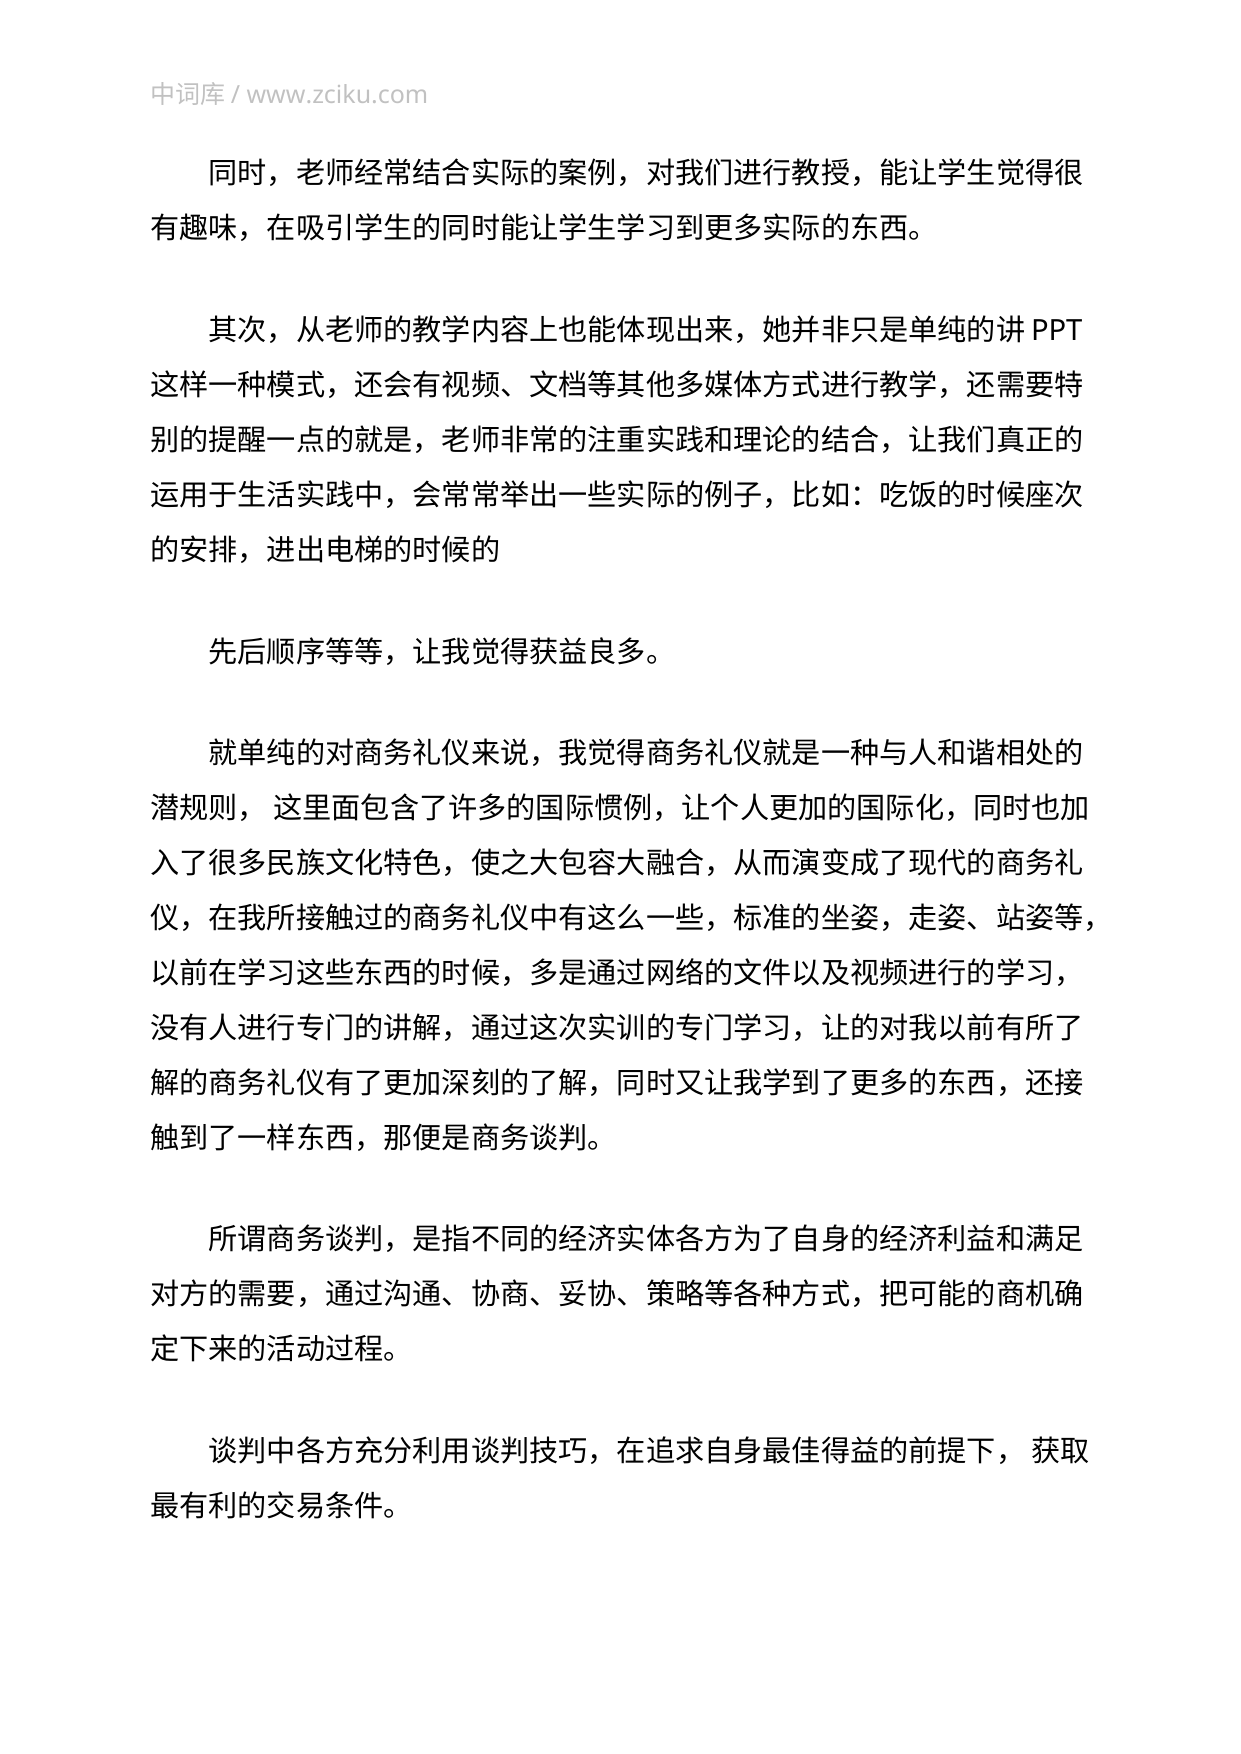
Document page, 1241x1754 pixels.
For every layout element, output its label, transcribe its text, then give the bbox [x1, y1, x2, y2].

text 其次，从老师的教学内容上也能体现出来，她并非只是单纯的讲PPT这样一种模式，还会有视频、文档等其他多媒体方式进行教学，还需要特别的提醒一点的就是，老师非常的注重实践和理论的结合，让我们真正的运用于生活实践中，会常常举出一些实际的例子，比如：吃饭的时候座次的安排，进出电梯的时候的 [150, 307, 1090, 569]
text 先后顺序等等，让我觉得获益良多。 [150, 628, 1090, 670]
text 所谓商务谈判，是指不同的经济实体各方为了自身的经济利益和满足对方的需要，通过沟通、协商、妥协、策略等各种方式，把可能的商机确定下来的活动过程。 [150, 1216, 1090, 1368]
text 同时，老师经常结合实际的案例，对我们进行教授，能让学生觉得很有趣味，在吸引学生的同时能让学生学习到更多实际的东西。 [150, 150, 1090, 247]
text 谈判中各方充分利用谈判技巧，在追求自身最佳得益的前提下， 获取最有利的交易条件。 [150, 1427, 1090, 1525]
text 就单纯的对商务礼仪来说，我觉得商务礼仪就是一种与人和谐相处的潜规则， 这里面包含了许多的国际惯例，让个人更加的国际化，同时也加入了很多民族文化特色，使之大包容大融合，从而演变成了现代的商务礼仪，在我所接触过的商务礼仪中有这么一些，标准的坐姿，走姿、站姿等，以前在学习这些东西的时候，多是通过网络的文件以及视频进行的学习，没有人进行专门的讲解，通过这次实训的专门学习，让的对我以前有所了解的商务礼仪有了更加深刻的了解，同时又让我学到了更多的东西，还接触到了一样东西，那便是商务谈判。 [150, 730, 1090, 1156]
